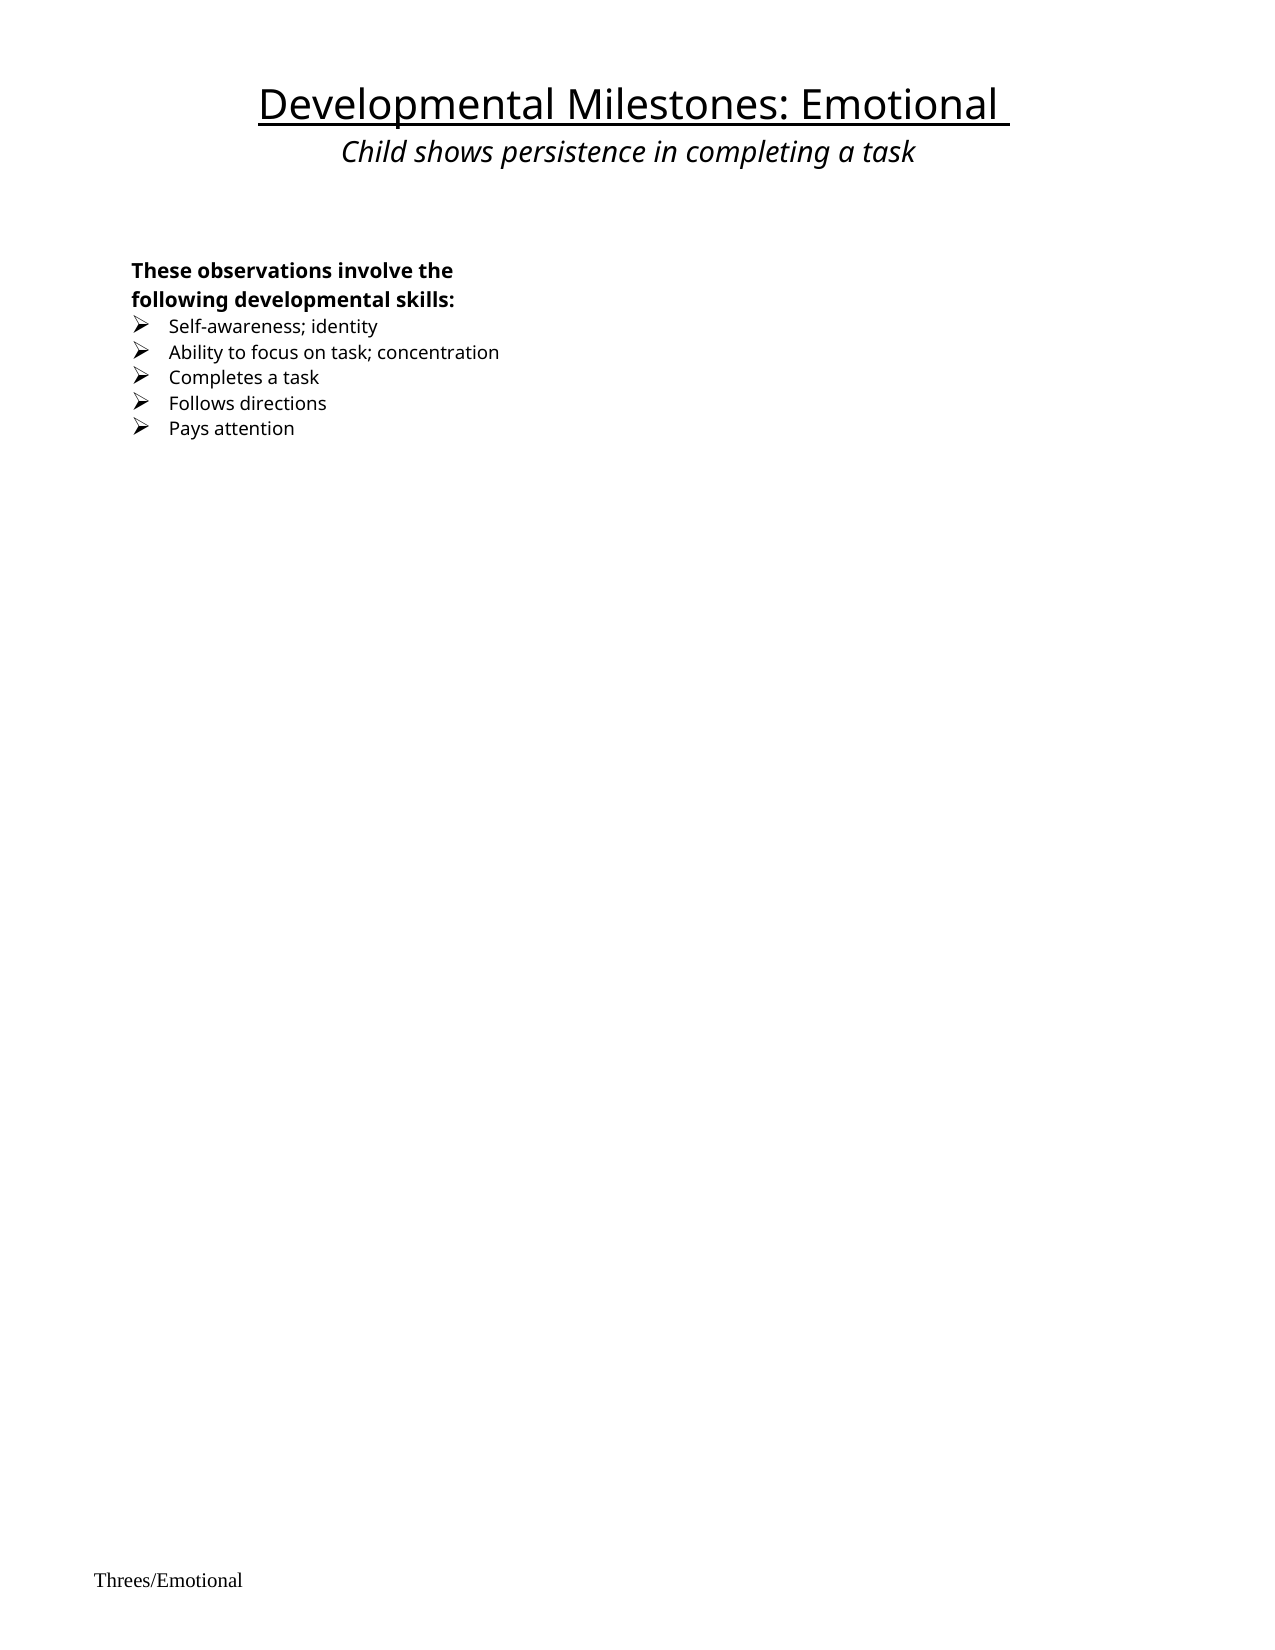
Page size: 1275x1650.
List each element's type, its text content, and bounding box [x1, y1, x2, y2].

title Developmental Milestones: Emotional [94, 75, 1162, 132]
list Follows directions [131, 390, 1162, 416]
subtitle following developmental skills: [131, 285, 1162, 313]
list Ability to focus on task; concentration [131, 339, 1162, 364]
list Self-awareness; identity [131, 313, 1162, 339]
title Child shows persistence in completing a task [94, 132, 1162, 171]
list Pays attention [131, 416, 1162, 441]
subtitle These observations involve the [131, 257, 1162, 285]
list Completes a task [131, 364, 1162, 390]
